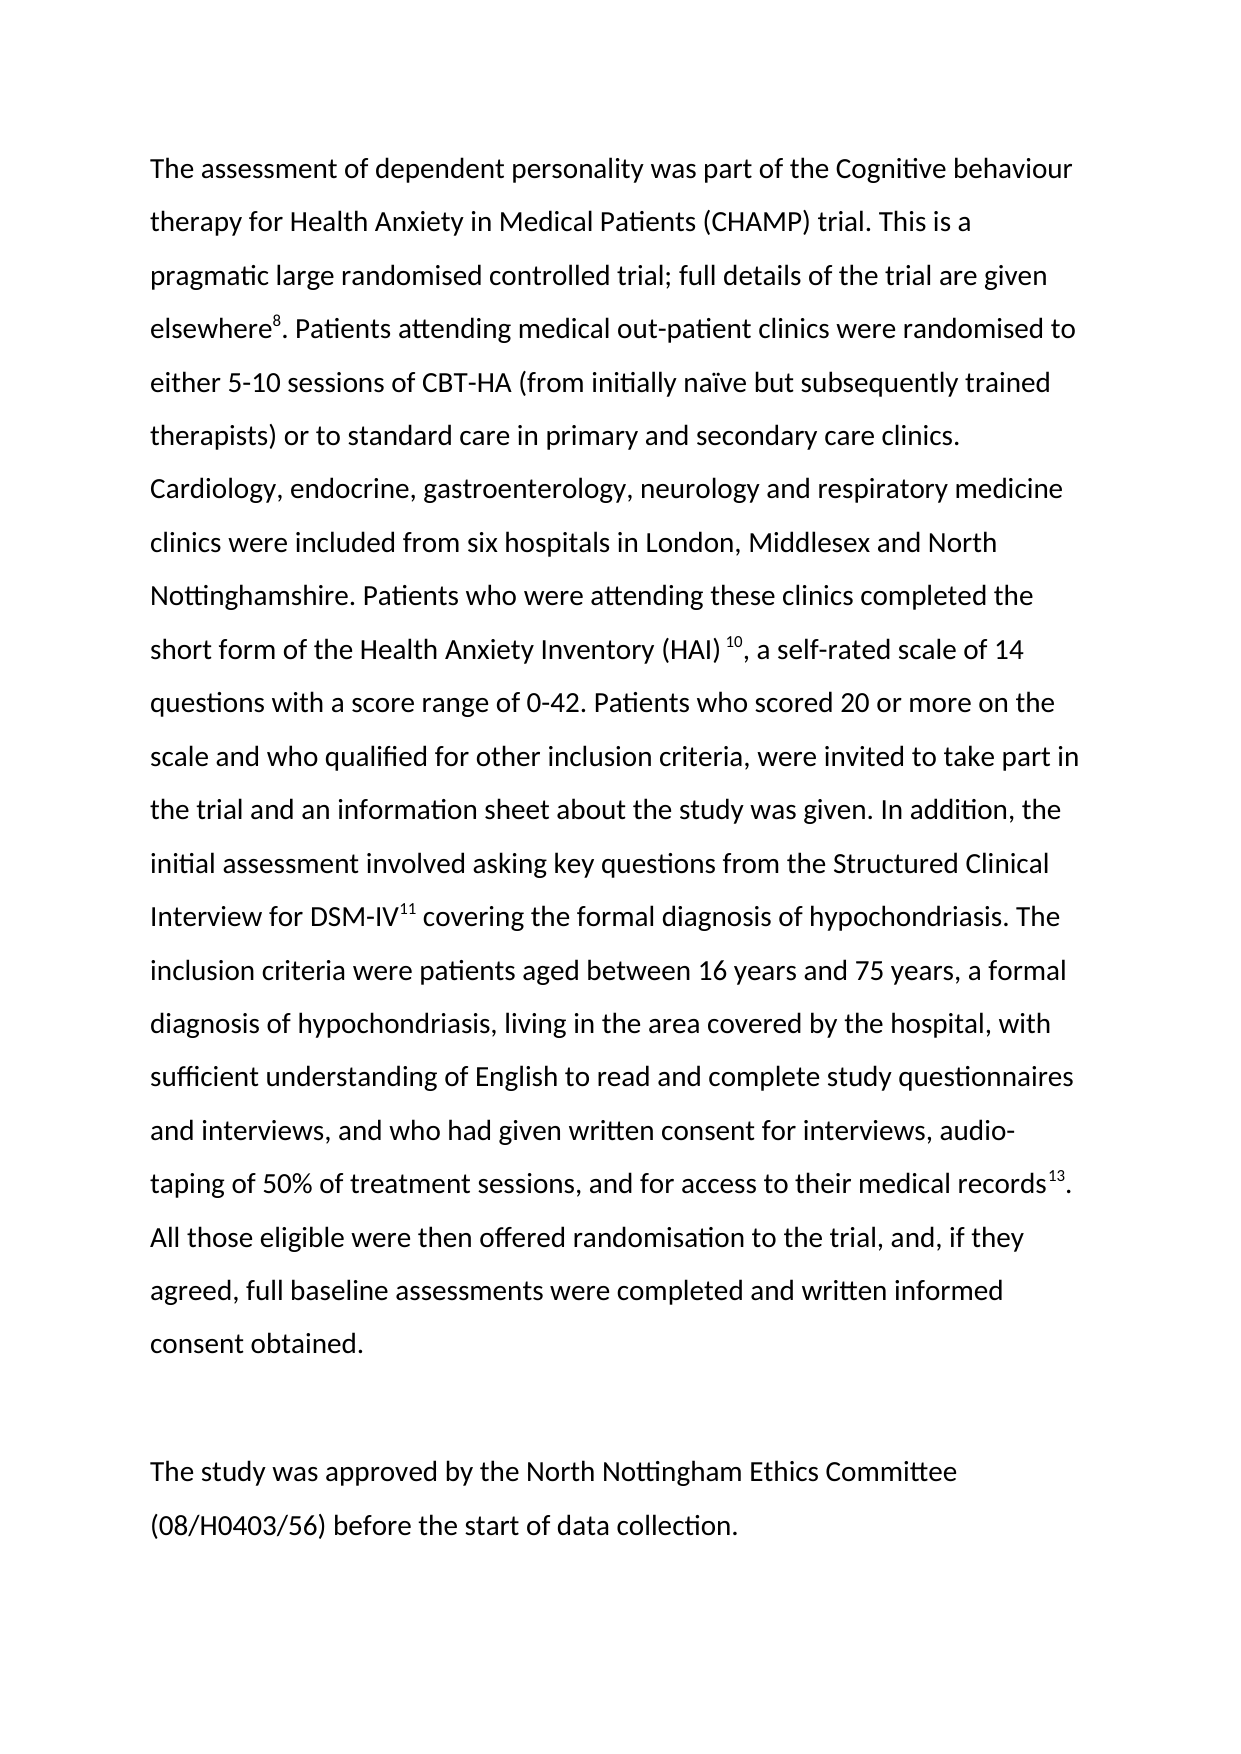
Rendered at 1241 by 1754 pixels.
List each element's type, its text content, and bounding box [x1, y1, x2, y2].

text The assessment of dependent personality was part of the Cognitive behaviour therapy for Health Anxiety in Medical Patients (CHAMP) trial. This is a pragmatic large randomised controlled trial; full details of the trial are given elsewhere8. Patients attending medical out-patient clinics were randomised to either 5-10 sessions of CBT-HA (from initially naïve but subsequently trained therapists) or to standard care in primary and secondary care clinics. Cardiology, endocrine, gastroenterology, neurology and respiratory medicine clinics were included from six hospitals in London, Middlesex and North Nottinghamshire. Patients who were attending these clinics completed the short form of the Health Anxiety Inventory (HAI) 10, a self-rated scale of 14 questions with a score range of 0-42. Patients who scored 20 or more on the scale and who qualified for other inclusion criteria, were invited to take part in the trial and an information sheet about the study was given. In addition, the initial assessment involved asking key questions from the Structured Clinical Interview for DSM-IV11 covering the formal diagnosis of hypochondriasis. The inclusion criteria were patients aged between 16 years and 75 years, a formal diagnosis of hypochondriasis, living in the area covered by the hospital, with sufficient understanding of English to read and complete study questionnaires and interviews, and who had given written consent for interviews, audio-taping of 50% of treatment sessions, and for access to their medical records13. All those eligible were then offered randomisation to the trial, and, if they agreed, full baseline assessments were completed and written informed consent obtained. [150, 150, 1090, 1361]
text The study was approved by the North Nottingham Ethics Committee (08/H0403/56) before the start of data collection. [150, 1453, 1090, 1542]
